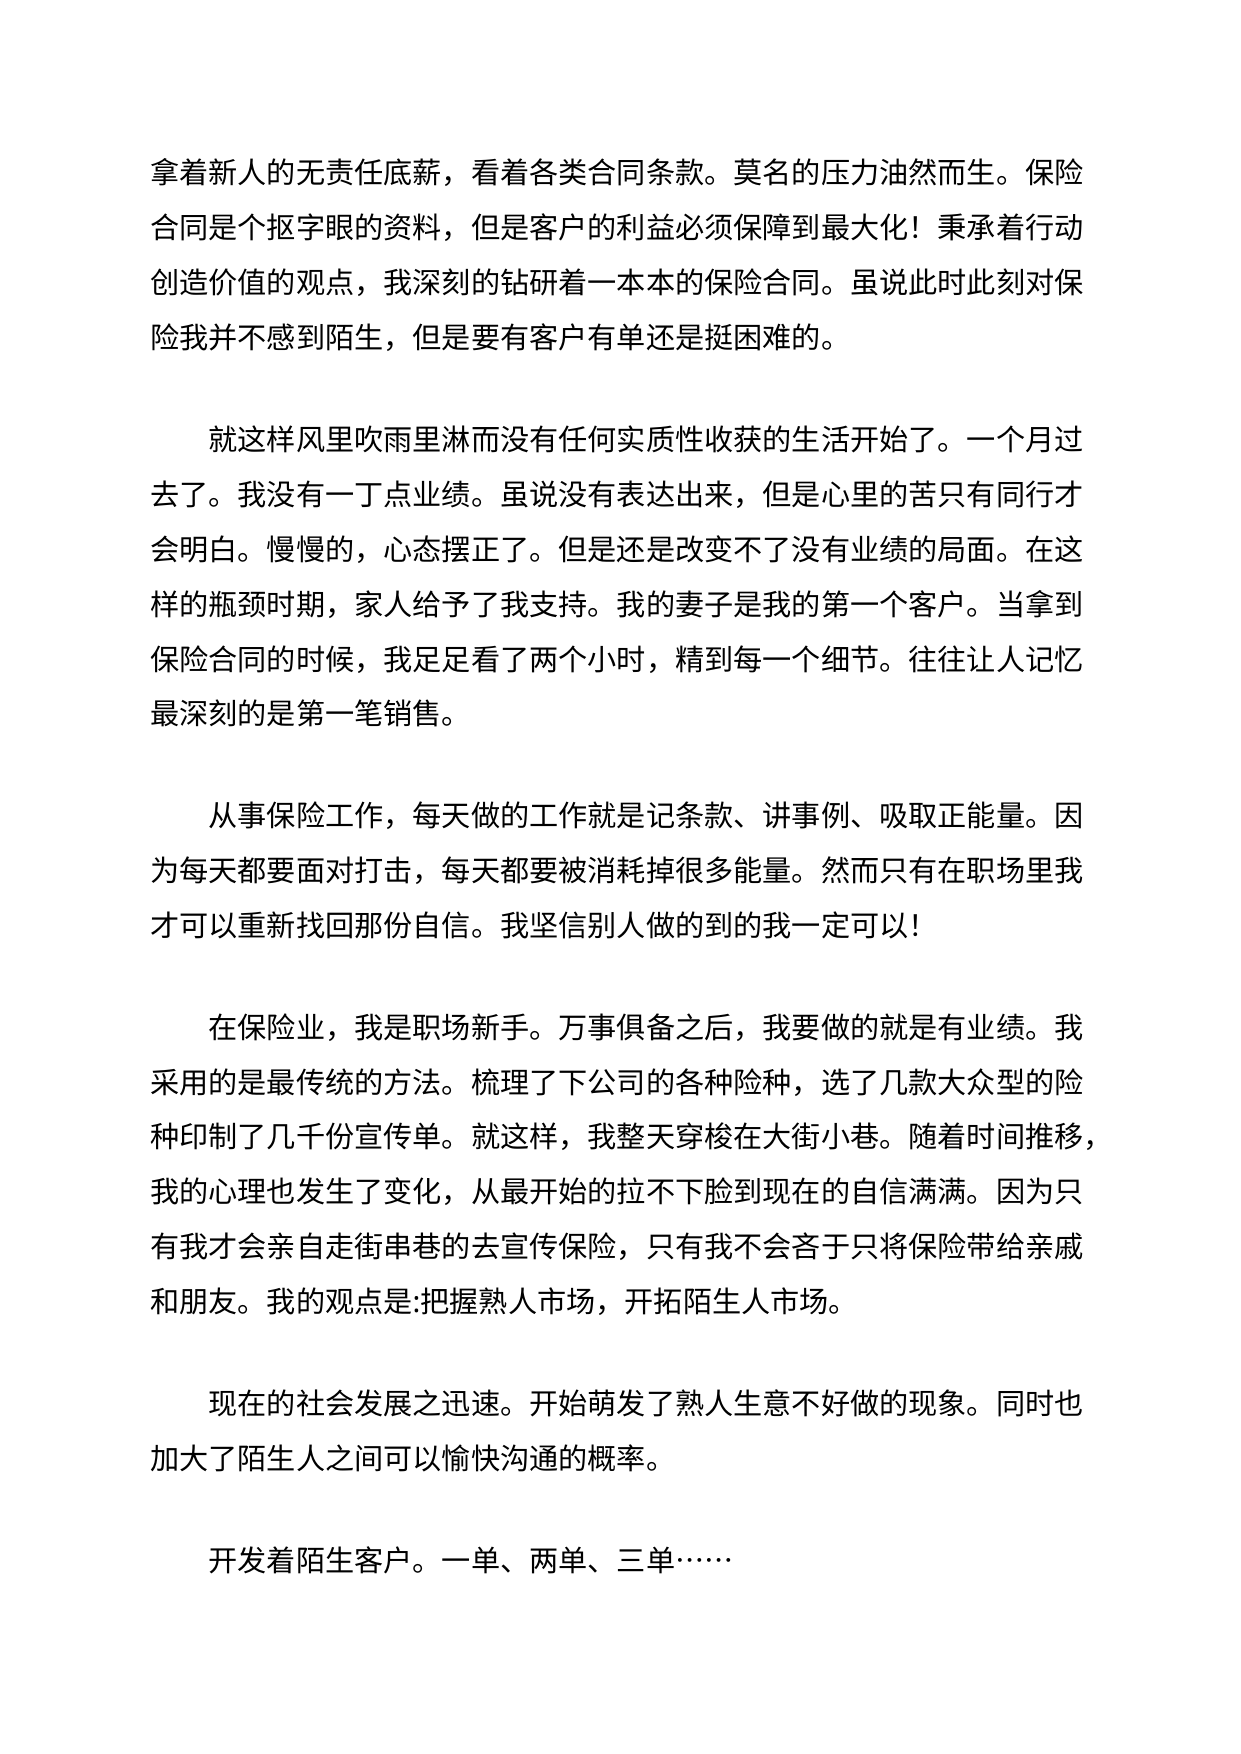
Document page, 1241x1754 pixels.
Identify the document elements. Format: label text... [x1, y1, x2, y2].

text 从事保险工作，每天做的工作就是记条款、讲事例、吸取正能量。因为每天都要面对打击，每天都要被消耗掉很多能量。然而只有在职场里我才可以重新找回那份自信。我坚信别人做的到的我一定可以！ [150, 793, 1090, 945]
text 现在的社会发展之迅速。开始萌发了熟人生意不好做的现象。同时也加大了陌生人之间可以愉快沟通的概率。 [150, 1381, 1090, 1478]
text 开发着陌生客户。一单、两单、三单…… [150, 1537, 1090, 1580]
text 就这样风里吹雨里淋而没有任何实质性收获的生活开始了。一个月过去了。我没有一丁点业绩。虽说没有表达出来，但是心里的苦只有同行才会明白。慢慢的，心态摆正了。但是还是改变不了没有业绩的局面。在这样的瓶颈时期，家人给予了我支持。我的妻子是我的第一个客户。当拿到保险合同的时候，我足足看了两个小时，精到每一个细节。往往让人记忆最深刻的是第一笔销售。 [150, 416, 1090, 733]
text 在保险业，我是职场新手。万事俱备之后，我要做的就是有业绩。我采用的是最传统的方法。梳理了下公司的各种险种，选了几款大众型的险种印制了几千份宣传单。就这样，我整天穿梭在大街小巷。随着时间推移，我的心理也发生了变化，从最开始的拉不下脸到现在的自信满满。因为只有我才会亲自走街串巷的去宣传保险，只有我不会吝于只将保险带给亲戚和朋友。我的观点是:把握熟人市场，开拓陌生人市场。 [150, 1004, 1090, 1321]
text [150, 150, 1090, 357]
